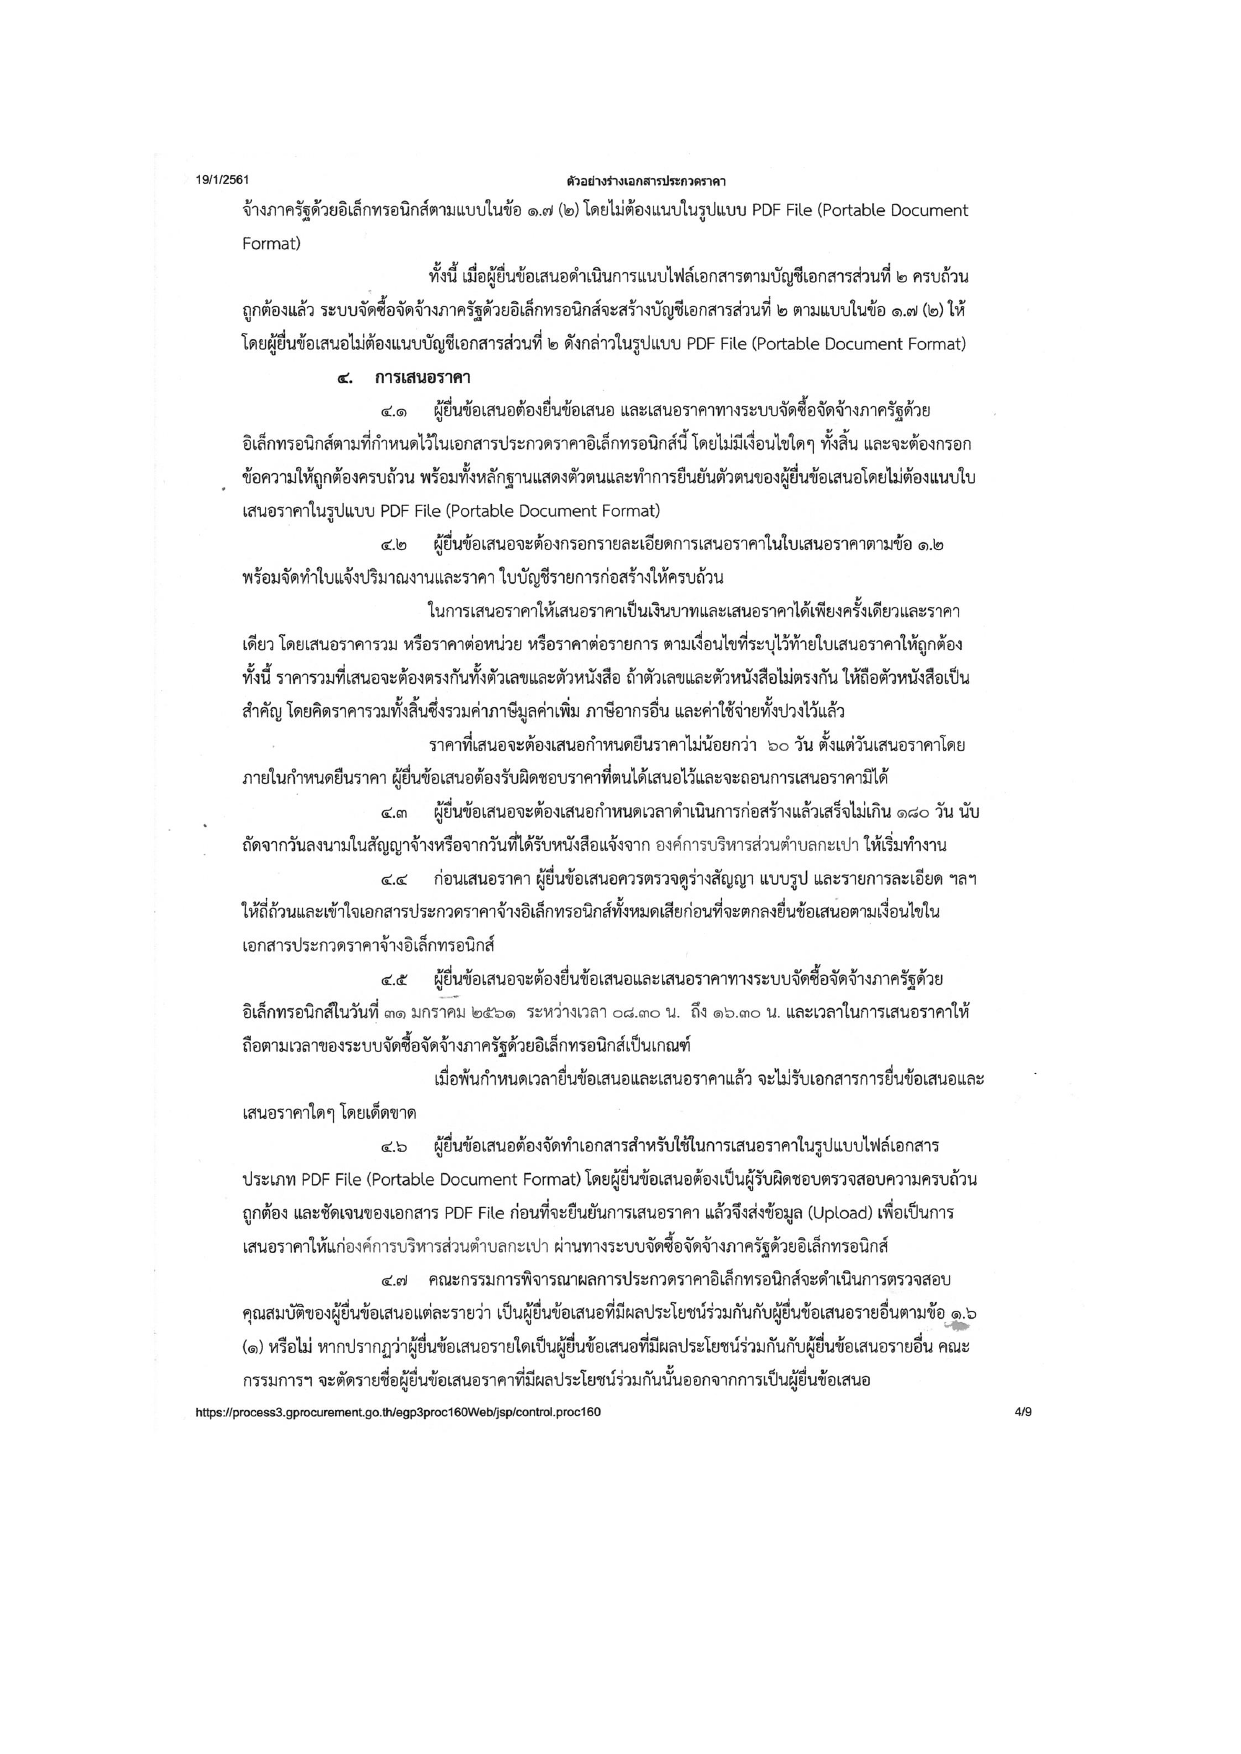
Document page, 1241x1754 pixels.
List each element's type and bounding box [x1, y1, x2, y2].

picture [150, 150, 1091, 1443]
